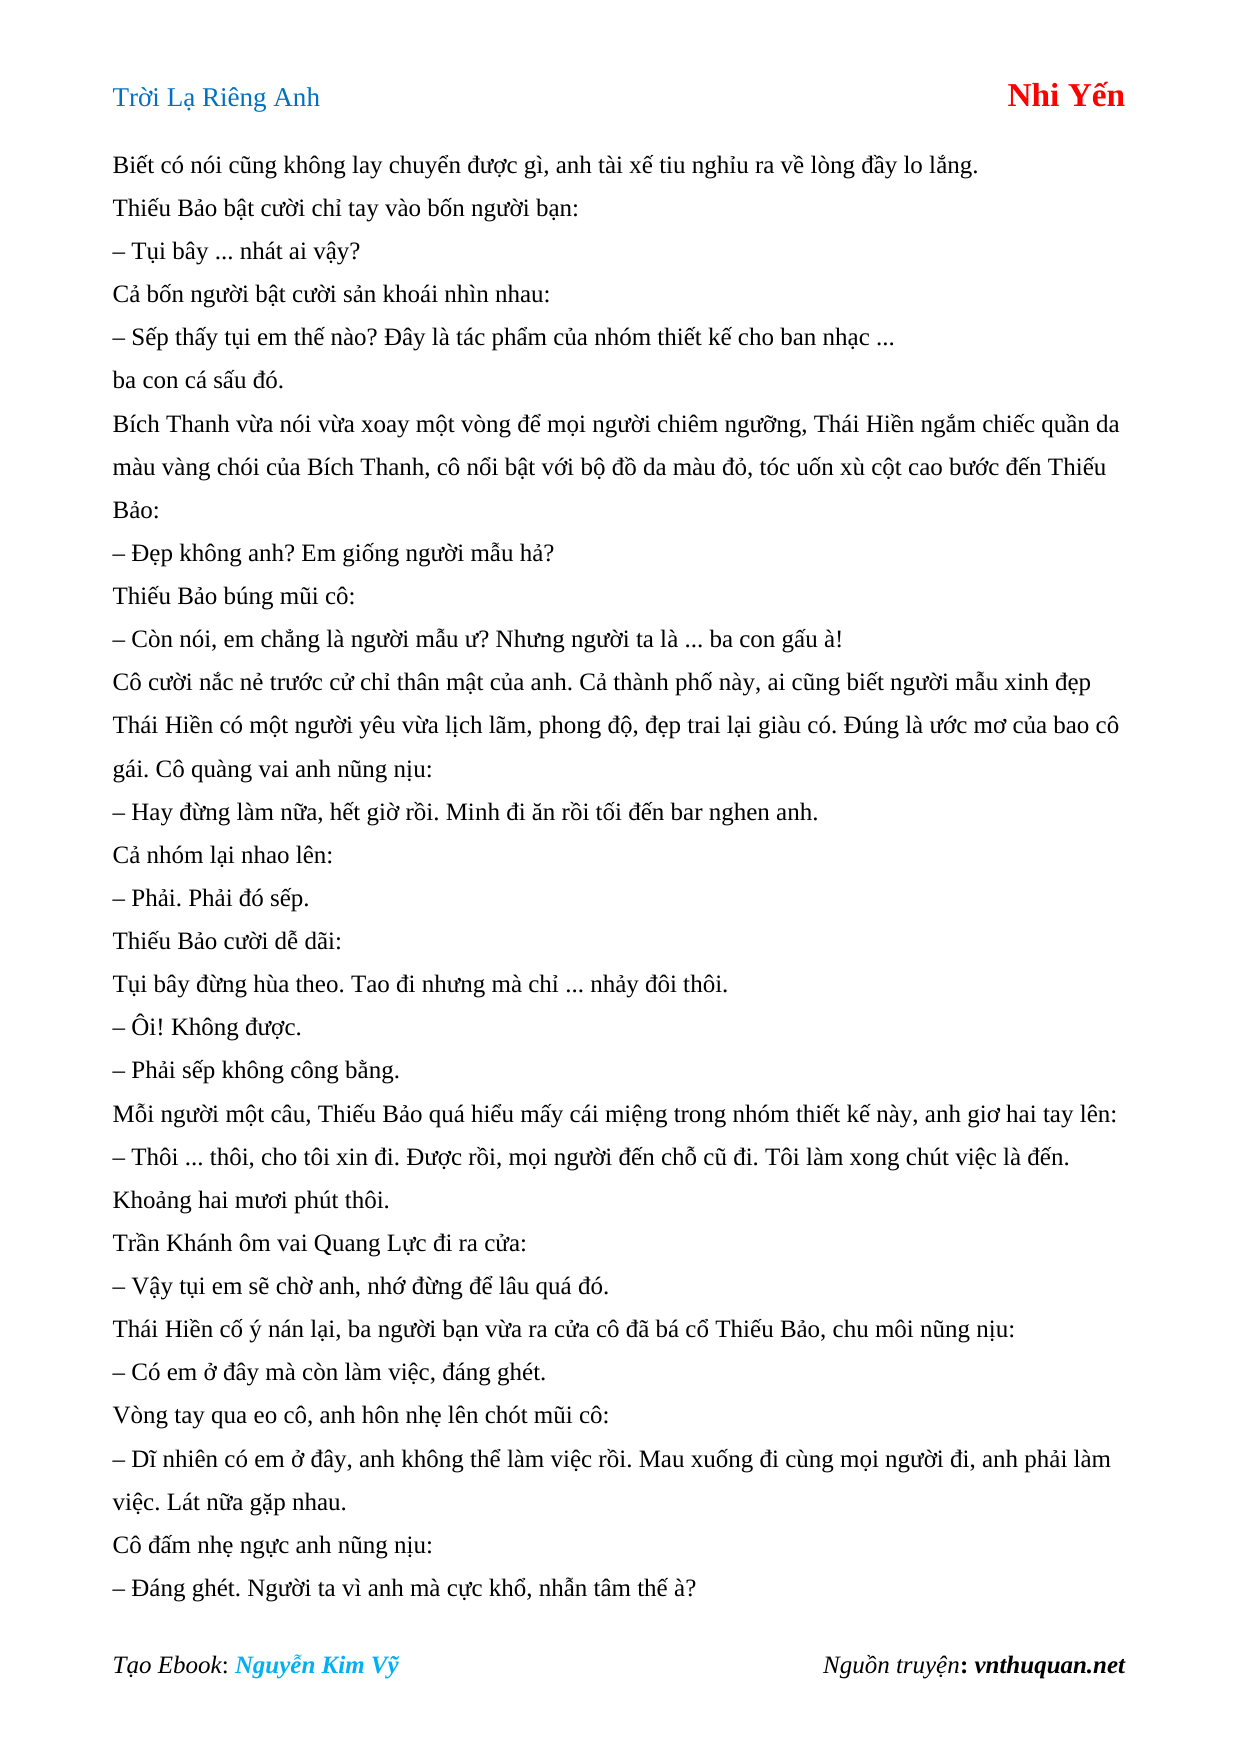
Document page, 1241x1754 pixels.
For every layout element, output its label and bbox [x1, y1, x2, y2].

text [112, 150, 1128, 1602]
